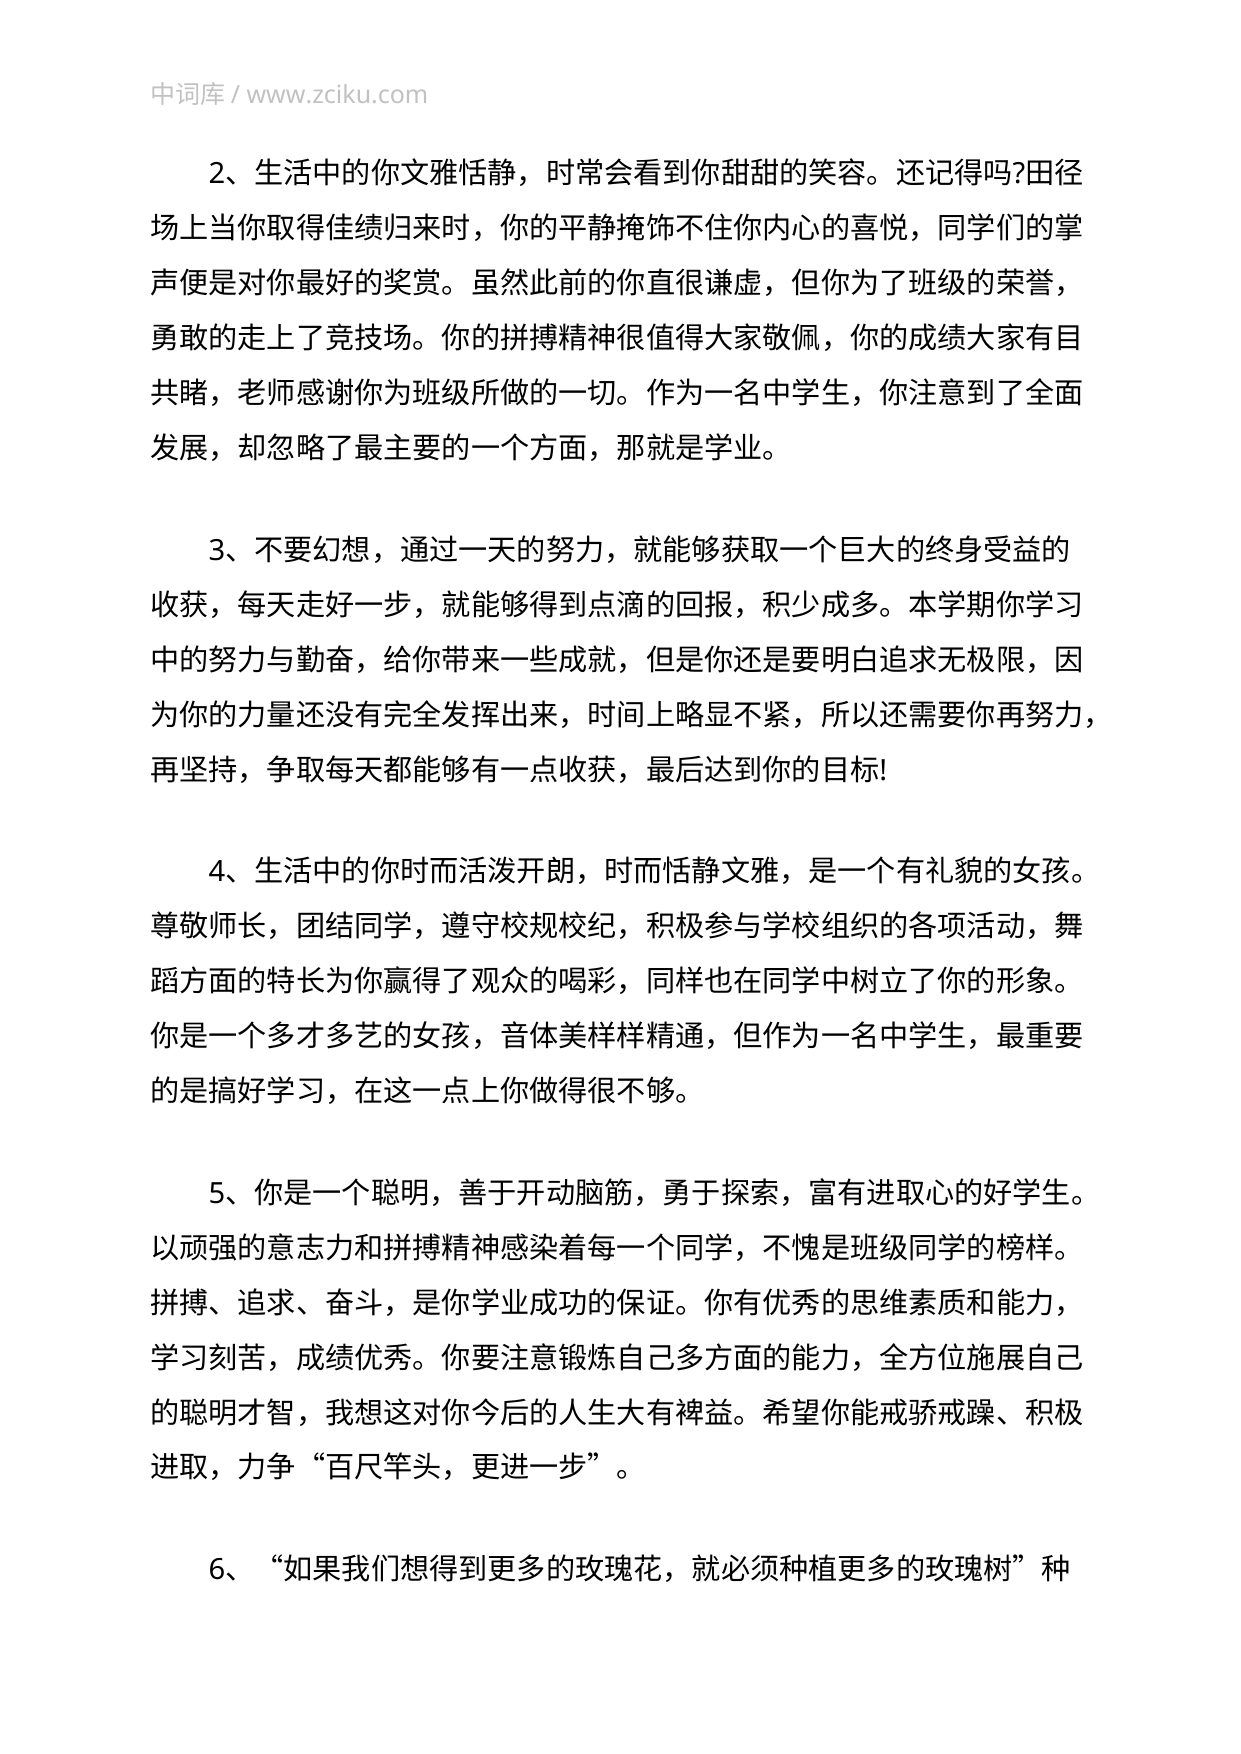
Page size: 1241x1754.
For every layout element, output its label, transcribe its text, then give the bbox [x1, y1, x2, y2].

text 2、生活中的你文雅恬静，时常会看到你甜甜的笑容。还记得吗?田径场上当你取得佳绩归来时，你的平静掩饰不住你内心的喜悦，同学们的掌声便是对你最好的奖赏。虽然此前的你直很谦虚，但你为了班级的荣誉，勇敢的走上了竞技场。你的拼搏精神很值得大家敬佩，你的成绩大家有目共睹，老师感谢你为班级所做的一切。作为一名中学生，你注意到了全面发展，却忽略了最主要的一个方面，那就是学业。 [150, 150, 1090, 467]
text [150, 1546, 1090, 1588]
text 5、你是一个聪明，善于开动脑筋，勇于探索，富有进取心的好学生。以顽强的意志力和拼搏精神感染着每一个同学，不愧是班级同学的榜样。拼搏、追求、奋斗，是你学业成功的保证。你有优秀的思维素质和能力，学习刻苦，成绩优秀。你要注意锻炼自己多方面的能力，全方位施展自己的聪明才智，我想这对你今后的人生大有裨益。希望你能戒骄戒躁、积极进取，力争“百尺竿头，更进一步”。 [150, 1169, 1090, 1486]
text 3、不要幻想，通过一天的努力，就能够获取一个巨大的终身受益的收获，每天走好一步，就能够得到点滴的回报，积少成多。本学期你学习中的努力与勤奋，给你带来一些成就，但是你还是要明白追求无极限，因为你的力量还没有完全发挥出来，时间上略显不紧，所以还需要你再努力，再坚持，争取每天都能够有一点收获，最后达到你的目标! [150, 526, 1090, 788]
text 4、生活中的你时而活泼开朗，时而恬静文雅，是一个有礼貌的女孩。尊敬师长，团结同学，遵守校规校纪，积极参与学校组织的各项活动，舞蹈方面的特长为你赢得了观众的喝彩，同样也在同学中树立了你的形象。你是一个多才多艺的女孩，音体美样样精通，但作为一名中学生，最重要的是搞好学习，在这一点上你做得很不够。 [150, 848, 1090, 1110]
